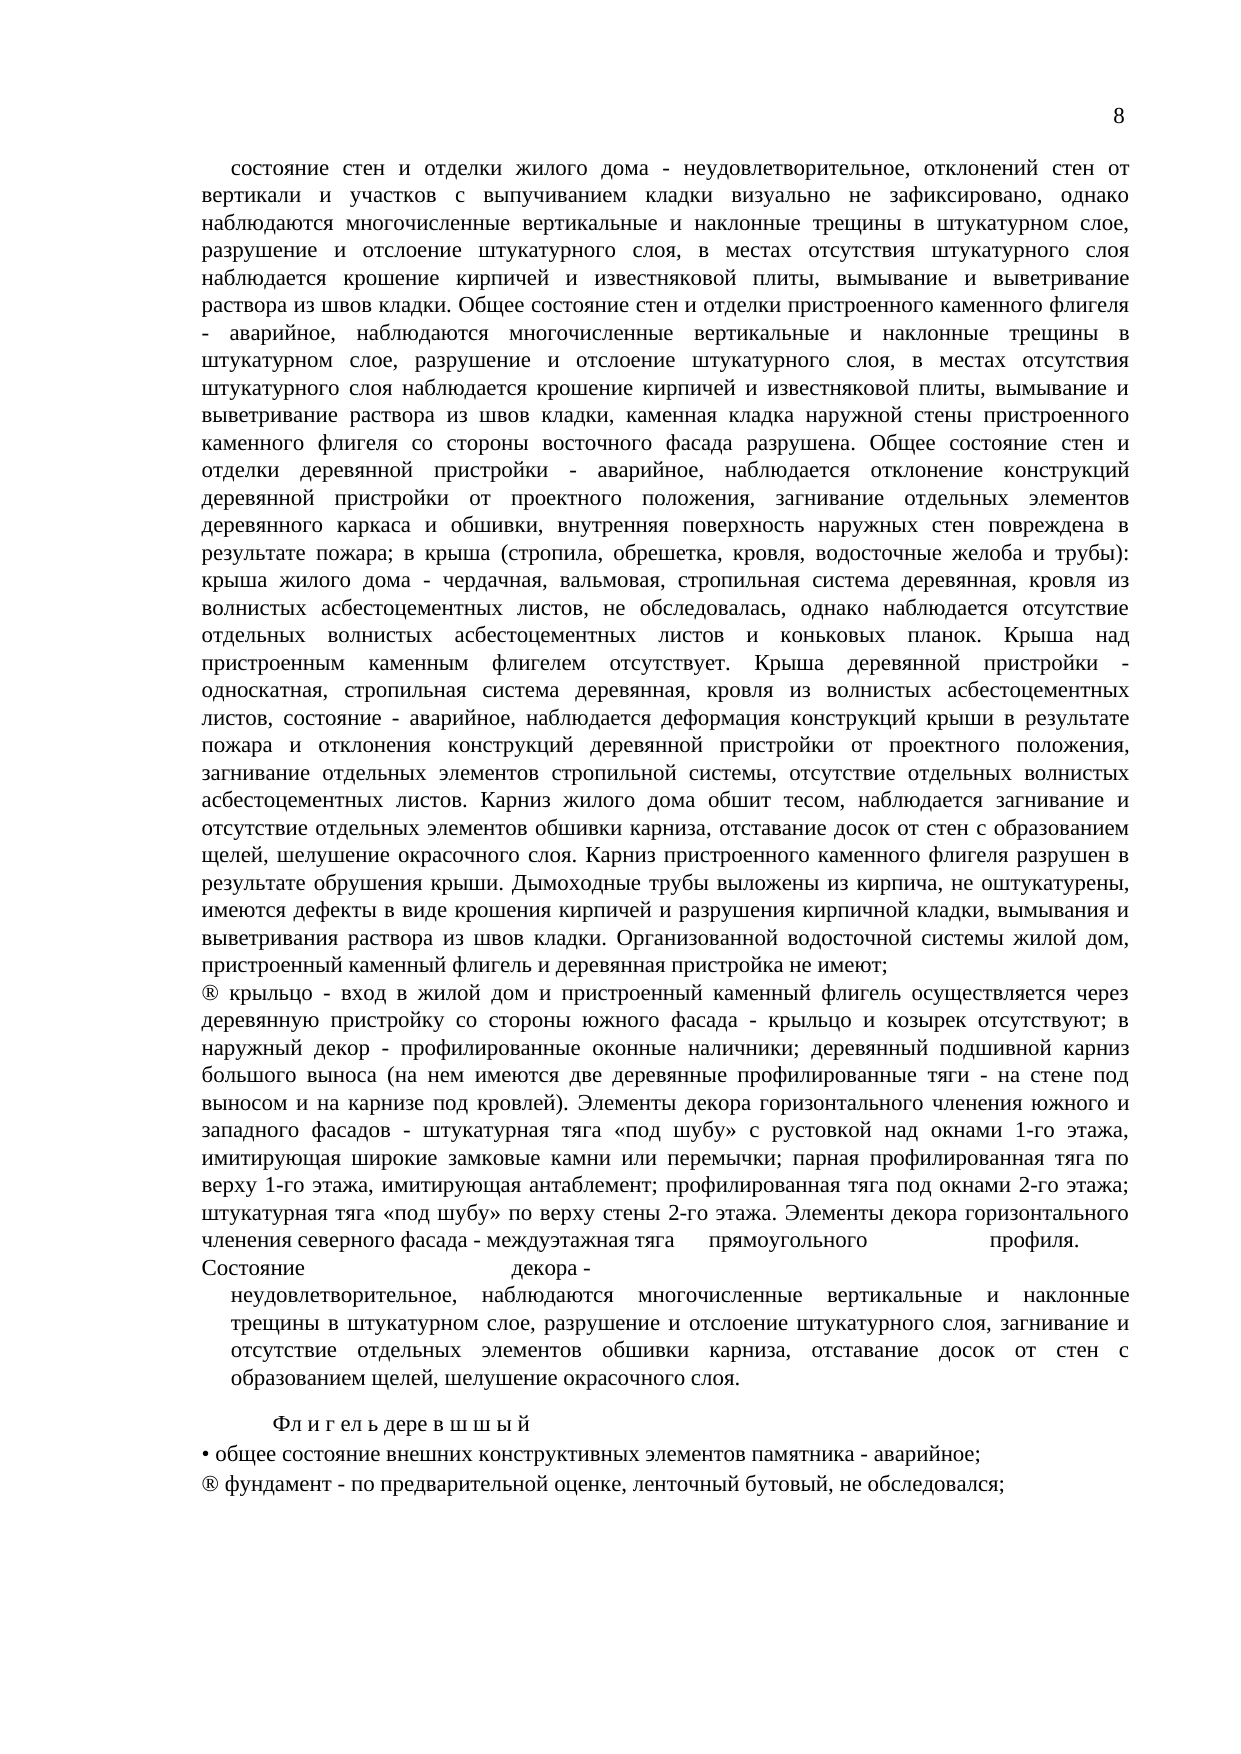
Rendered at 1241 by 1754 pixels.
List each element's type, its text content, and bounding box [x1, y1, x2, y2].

text Фл и г ел ь дере в ш ш ы й [272, 1407, 1131, 1437]
text неудовлетворительное, наблюдаются многочисленные вертикальные и наклонные трещины в штукатурном слое, разрушение и отслоение штукатурного слоя, загнивание и отсутствие отдельных элементов обшивки карниза, отставание досок от стен с образованием щелей, шелушение окрасочного слоя. [231, 1280, 1131, 1390]
text ® крыльцо - вход в жилой дом и пристроенный каменный флигель осуществляется через деревянную пристройку со стороны южного фасада - крыльцо и козырек отсутствуют; в наружный декор - профилированные оконные наличники; деревянный подшивной карниз большого выноса (на нем имеются две деревянные профилированные тяги - на стене под выносом и на карнизе под кровлей). Элементы декора горизонтального членения южного и западного фасадов - штукатурная тяга «под шубу» с рустовкой над окнами 1-го этажа, имитирующая широкие замковые камни или перемычки; парная профилированная тяга по верху 1-го этажа, имитирующая антаблемент; профилированная тяга под окнами 2-го этажа; штукатурная тяга «под шубу» по верху стены 2-го этажа. Элементы декора горизонтального членения северного фасада - междуэтажная тяга прямоугольного профиля. Состояние декора - [201, 978, 1131, 1280]
text ® фундамент - по предварительной оценке, ленточный бутовый, не обследовался; [201, 1467, 1131, 1497]
text состояние стен и отделки жилого дома - неудовлетворительное, отклонений стен от вертикали и участков с выпучиванием кладки визуально не зафиксировано, однако наблюдаются многочисленные вертикальные и наклонные трещины в штукатурном слое, разрушение и отслоение штукатурного слоя, в местах отсутствия штукатурного слоя наблюдается крошение кирпичей и известняковой плиты, вымывание и выветривание раствора из швов кладки. Общее состояние стен и отделки пристроенного каменного флигеля - аварийное, наблюдаются многочисленные вертикальные и наклонные трещины в штукатурном слое, разрушение и отслоение штукатурного слоя, в местах отсутствия штукатурного слоя наблюдается крошение кирпичей и известняковой плиты, вымывание и выветривание раствора из швов кладки, каменная кладка наружной стены пристроенного каменного флигеля со стороны восточного фасада разрушена. Общее состояние стен и отделки деревянной пристройки - аварийное, наблюдается отклонение конструкций деревянной пристройки от проектного положения, загнивание отдельных элементов деревянного каркаса и обшивки, внутренняя поверхность наружных стен повреждена в результате пожара; в крыша (стропила, обрешетка, кровля, водосточные желоба и трубы): крыша жилого дома - чердачная, вальмовая, стропильная система деревянная, кровля из волнистых асбестоцементных листов, не обследовалась, однако наблюдается отсутствие отдельных волнистых асбестоцементных листов и коньковых планок. Крыша над пристроенным каменным флигелем отсутствует. Крыша деревянной пристройки - односкатная, стропильная система деревянная, кровля из волнистых асбестоцементных листов, состояние - аварийное, наблюдается деформация конструкций крыши в результате пожара и отклонения конструкций деревянной пристройки от проектного положения, загнивание отдельных элементов стропильной системы, отсутствие отдельных волнистых асбестоцементных листов. Карниз жилого дома обшит тесом, наблюдается загнивание и отсутствие отдельных элементов обшивки карниза, отставание досок от стен с образованием щелей, шелушение окрасочного слоя. Карниз пристроенного каменного флигеля разрушен в результате обрушения крыши. Дымоходные трубы выложены из кирпича, не оштукатурены, имеются дефекты в виде крошения кирпичей и разрушения кирпичной кладки, вымывания и выветривания раствора из швов кладки. Организованной водосточной системы жилой дом, пристроенный каменный флигель и деревянная пристройка не имеют; [201, 153, 1131, 978]
text • общее состояние внешних конструктивных элементов памятника - аварийное; [201, 1437, 1131, 1467]
